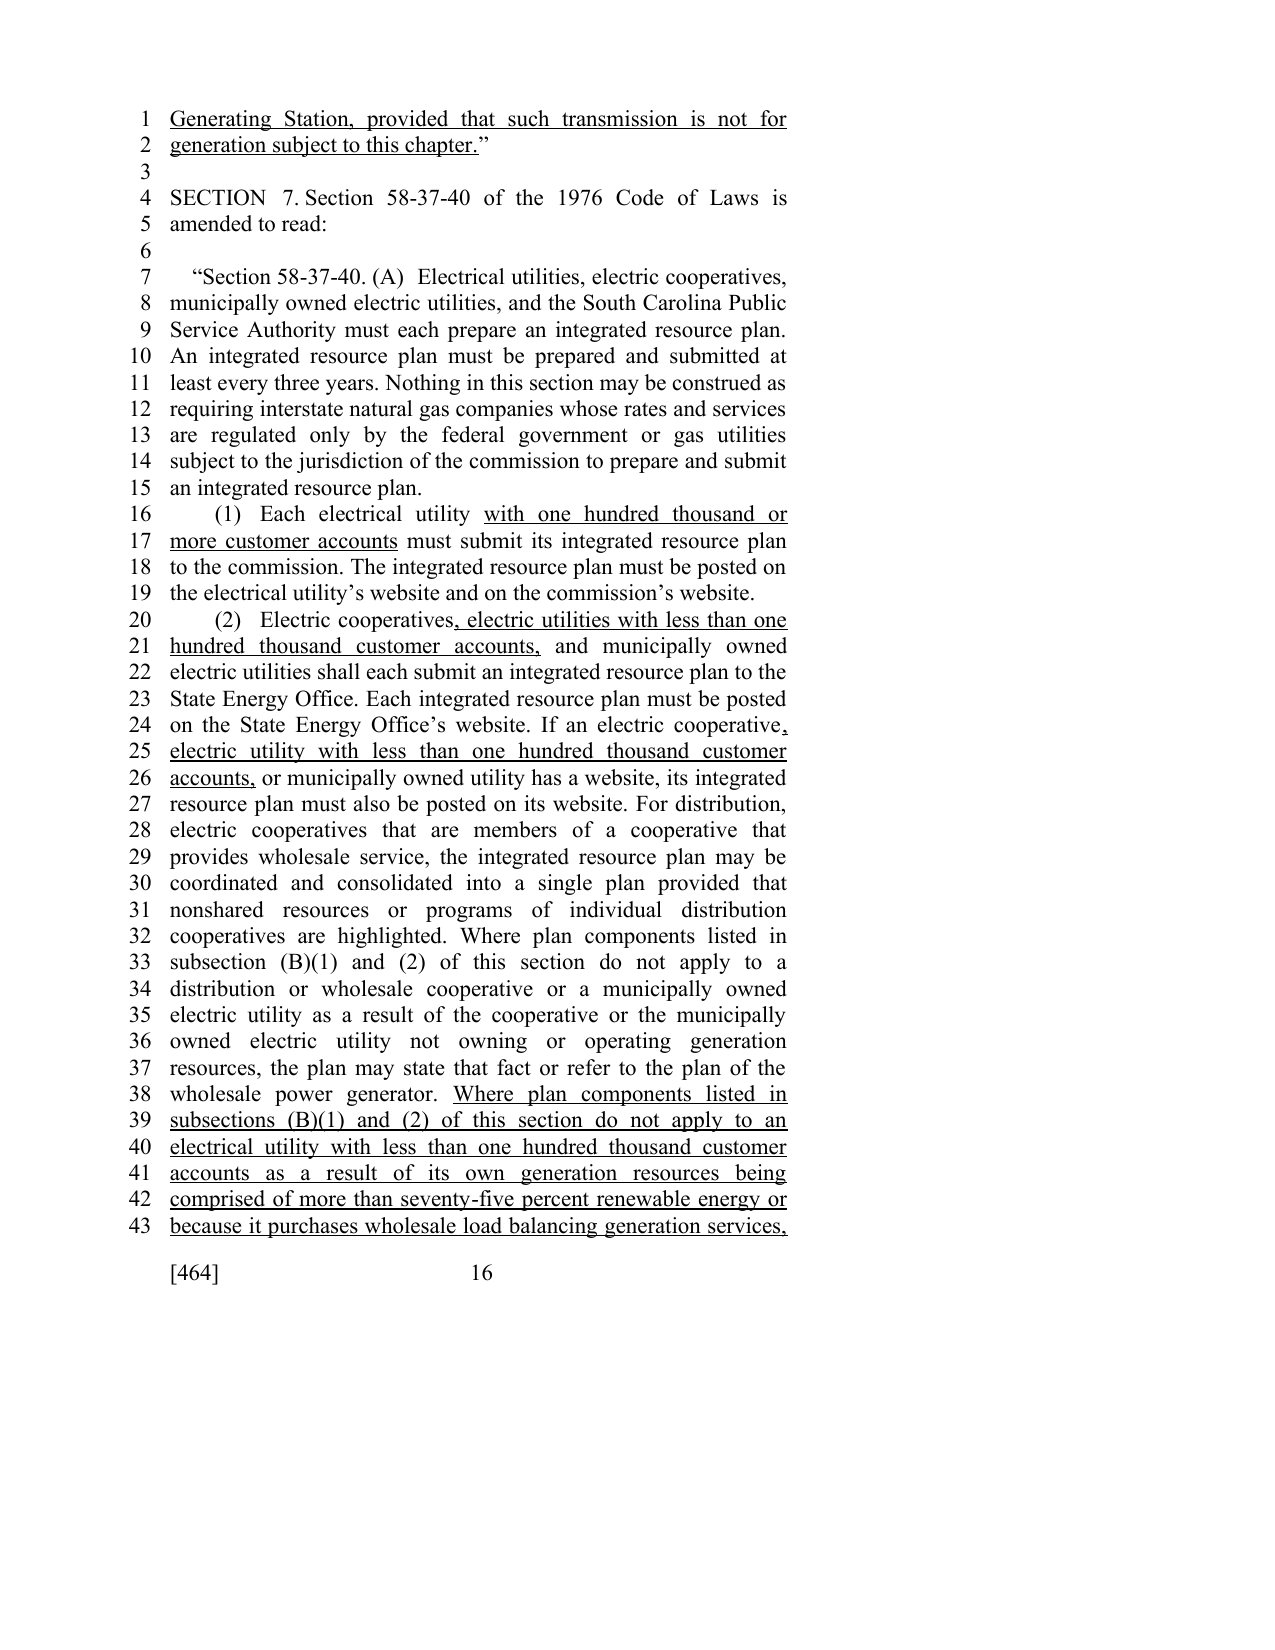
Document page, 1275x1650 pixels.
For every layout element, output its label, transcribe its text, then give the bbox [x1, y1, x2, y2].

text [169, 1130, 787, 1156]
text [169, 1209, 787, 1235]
text SECTION 7. Section 58-37-40 of the 1976 Code of Laws is amended to read: [169, 184, 787, 237]
text (1) Each electrical utility with one hundred thousand or more customer accounts must submit its integrated resource plan to the commission. The integrated resource plan must be posted on the electrical utility’s website and on the commission’s website. [169, 500, 787, 606]
text “Section 58-37-40. (A) Electrical utilities, electric cooperatives, municipally owned electric utilities, and the South Carolina Public Service Authority must each prepare an integrated resource plan. An integrated resource plan must be prepared and submitted at least every three years. Nothing in this section may be construed as requiring interstate natural gas companies whose rates and services are regulated only by the federal government or gas utilities subject to the jurisdiction of the commission to prepare and submit an integrated resource plan. [169, 263, 787, 500]
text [169, 129, 787, 158]
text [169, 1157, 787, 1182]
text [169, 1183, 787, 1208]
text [169, 105, 787, 128]
